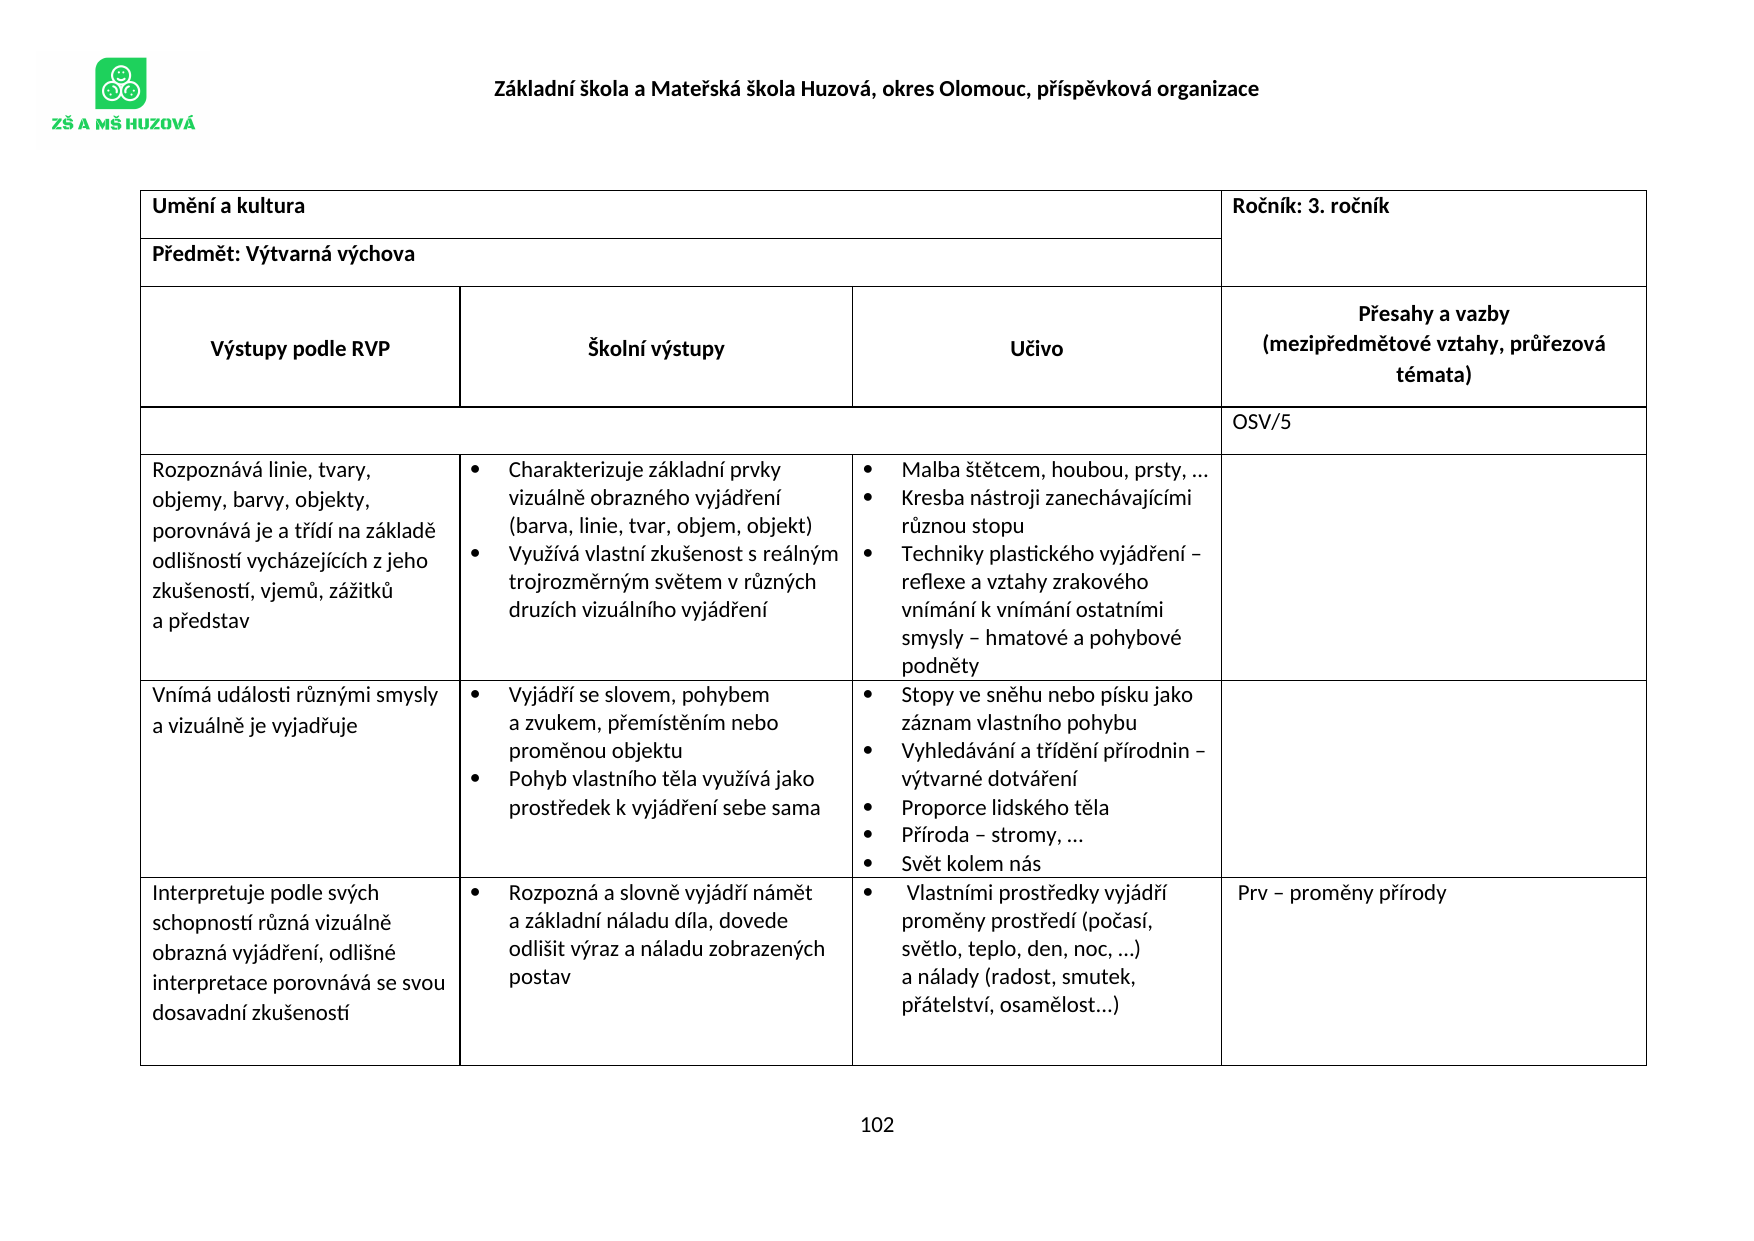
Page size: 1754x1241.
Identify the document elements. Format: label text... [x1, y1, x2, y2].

table_cell Učivo [853, 287, 1221, 406]
table_cell OSV/5 [1222, 408, 1646, 454]
table_cell Interpretuje podle svých schopností různá vizuálně obrazná vyjádření, odlišné interpretace porovnává se svou dosavadní zkušeností [141, 878, 459, 1065]
table_cell Vlastními prostředky vyjádří proměny prostředí (počasí, světlo, teplo, den, noc, …) a nálady (radost, smutek, přátelství, osamělost...) [853, 878, 1221, 1065]
table_cell Školní výstupy [461, 287, 852, 406]
table_header Umění a kultura [141, 191, 1221, 238]
table_cell Malba štětcem, houbou, prsty, … Kresba nástroji zanechávajícími různou stopu Techniky plastického vyjádření – reflexe a vztahy zrakového vnímání k vnímání ostatními smysly – hmatové a pohybové podněty [853, 455, 1221, 679]
table_cell Přesahy a vazby (mezipředmětové vztahy, průřezová témata) [1222, 287, 1646, 406]
table_cell Rozpozná a slovně vyjádří námět a základní náladu díla, dovede odlišit výraz a náladu zobrazených postav [461, 878, 852, 1065]
table_cell [1222, 681, 1646, 877]
table_cell Charakterizuje základní prvky vizuálně obrazného vyjádření (barva, linie, tvar, objem, objekt) Využívá vlastní zkušenost s reálným trojrozměrným světem v různých druzích vizuálního vyjádření [461, 455, 852, 679]
table_cell Vyjádří se slovem, pohybem a zvukem, přemístěním nebo proměnou objektu Pohyb vlastního těla využívá jako prostředek k vyjádření sebe sama [461, 681, 852, 877]
table_cell Výstupy podle RVP [141, 287, 459, 406]
table_cell Prv – proměny přírody [1222, 878, 1646, 1065]
table_cell [141, 408, 1221, 454]
table_cell Stopy ve sněhu nebo písku jako záznam vlastního pohybu Vyhledávání a třídění přírodnin – výtvarné dotváření Proporce lidského těla Příroda – stromy, … Svět kolem nás [853, 681, 1221, 877]
table_cell Vnímá události různými smysly a vizuálně je vyjadřuje [141, 681, 459, 877]
table_cell [1222, 455, 1646, 679]
table_cell Rozpoznává linie, tvary, objemy, barvy, objekty, porovnává je a třídí na základě odlišností vycházejících z jeho zkušeností, vjemů, zážitků a představ [141, 455, 459, 679]
picture [36, 51, 210, 150]
table_cell Předmět: Výtvarná výchova [141, 239, 1221, 286]
table_header Ročník: 3. ročník [1222, 191, 1646, 286]
